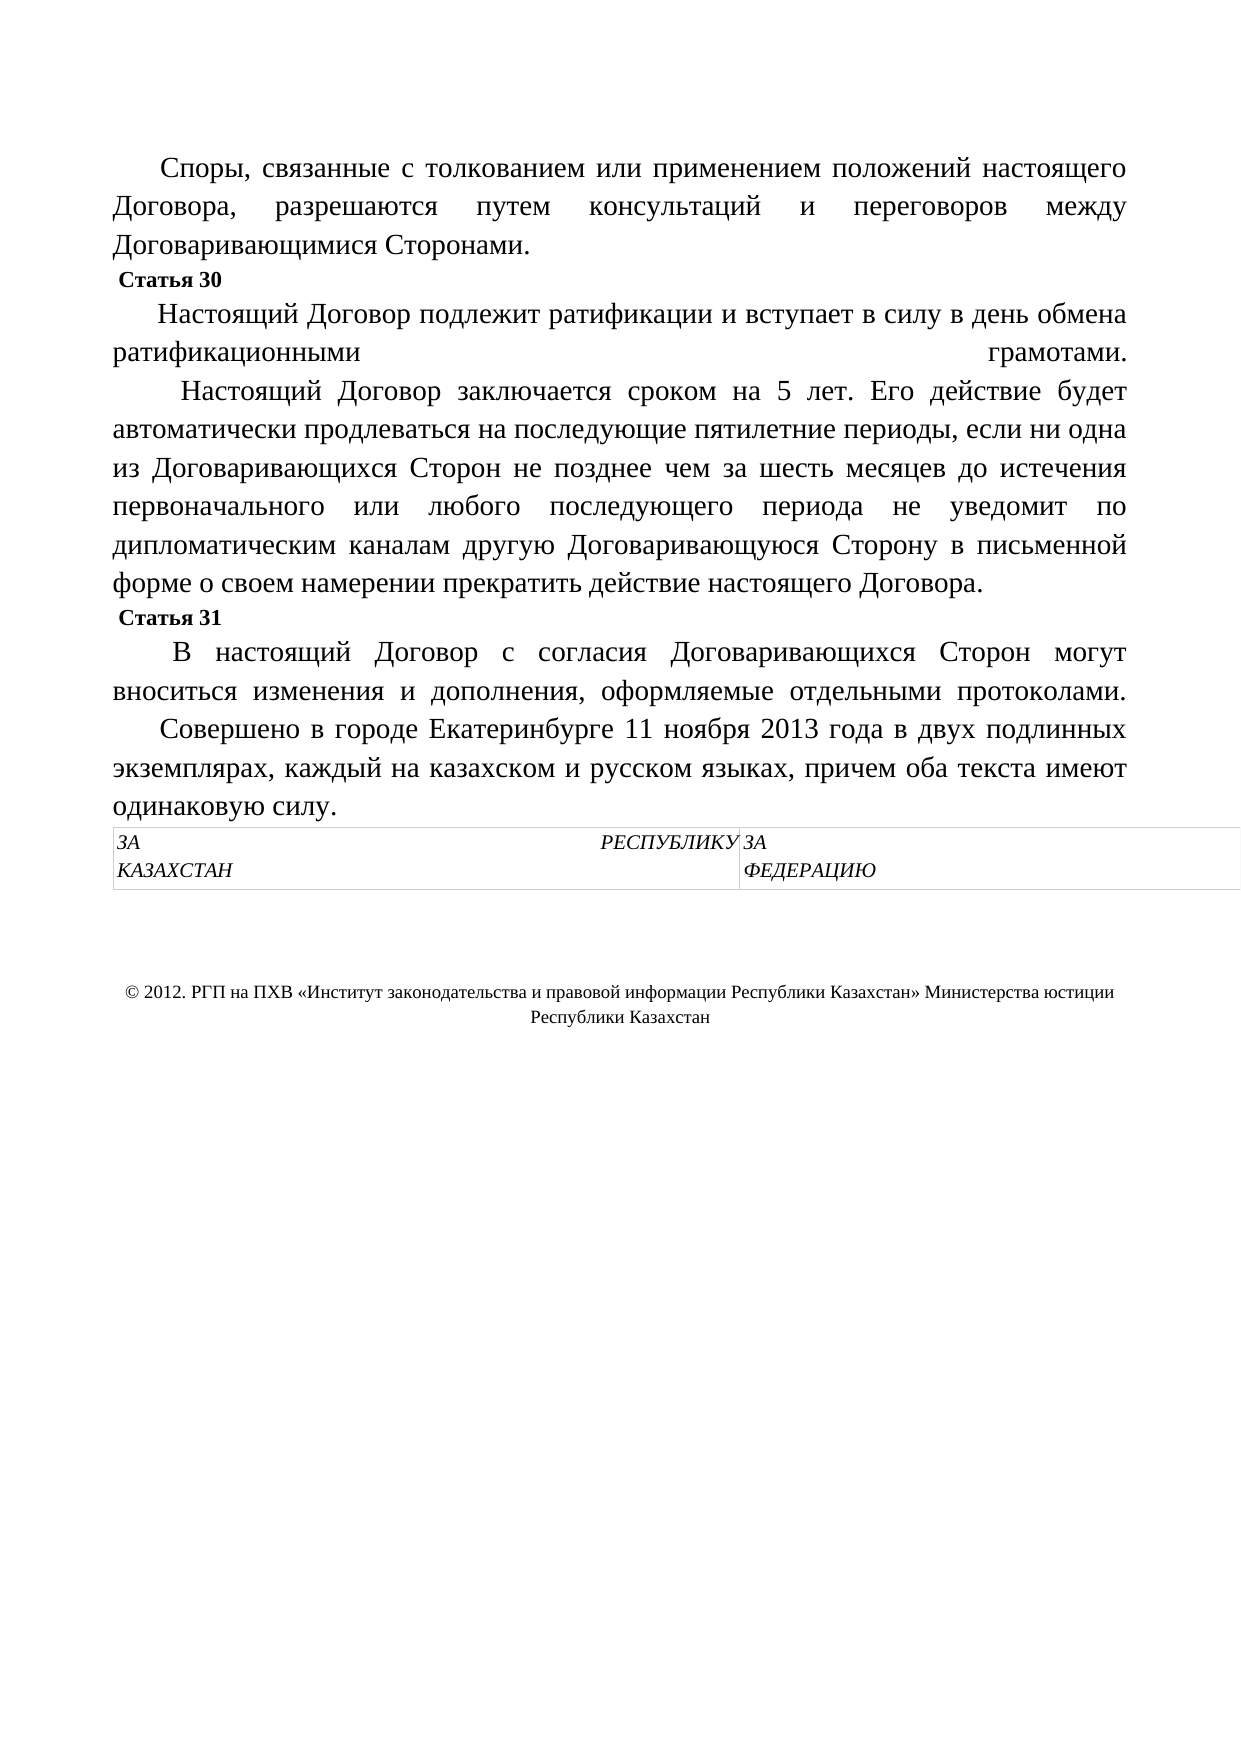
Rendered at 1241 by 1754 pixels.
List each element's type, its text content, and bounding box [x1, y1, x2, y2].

text Статья 31 [112, 604, 1128, 631]
text Споры, связанные с толкованием или применением положений настоящего Договора, разрешаются путем консультаций и переговоров между Договаривающимися Сторонами. [112, 150, 1128, 261]
text В настоящий Договор с согласия Договаривающихся Сторон могут вноситься изменения и дополнения, оформляемые отдельными протоколами. Совершено в городе Екатеринбурге 11 ноября 2013 года в двух подлинных экземплярах, каждый на казахском и русском языках, причем оба текста имеют одинаковую силу. [112, 634, 1128, 822]
text © 2012. РГП на ПХВ «Институт законодательства и правовой информации Республики Казахстан» Министерства юстиции Республики Казахстан [112, 981, 1128, 1027]
text Статья 30 [112, 266, 1128, 292]
text Настоящий Договор подлежит ратификации и вступает в силу в день обмена ратификационными грамотами. Настоящий Договор заключается сроком на 5 лет. Его действие будет автоматически продлеваться на последующие пятилетние периоды, если ни одна из Договаривающихся Сторон не позднее чем за шесть месяцев до истечения первоначального или любого последующего периода не уведомит по дипломатическим каналам другую Договаривающуюся Сторону в письменной форме о своем намерении прекратить действие настоящего Договора. [112, 296, 1128, 599]
table_header ЗА РОССИЙСКУЮ ФЕДЕРАЦИЮ [740, 828, 1240, 889]
table_header ЗА РЕСПУБЛИКУ КАЗАХСТАН [114, 828, 739, 889]
